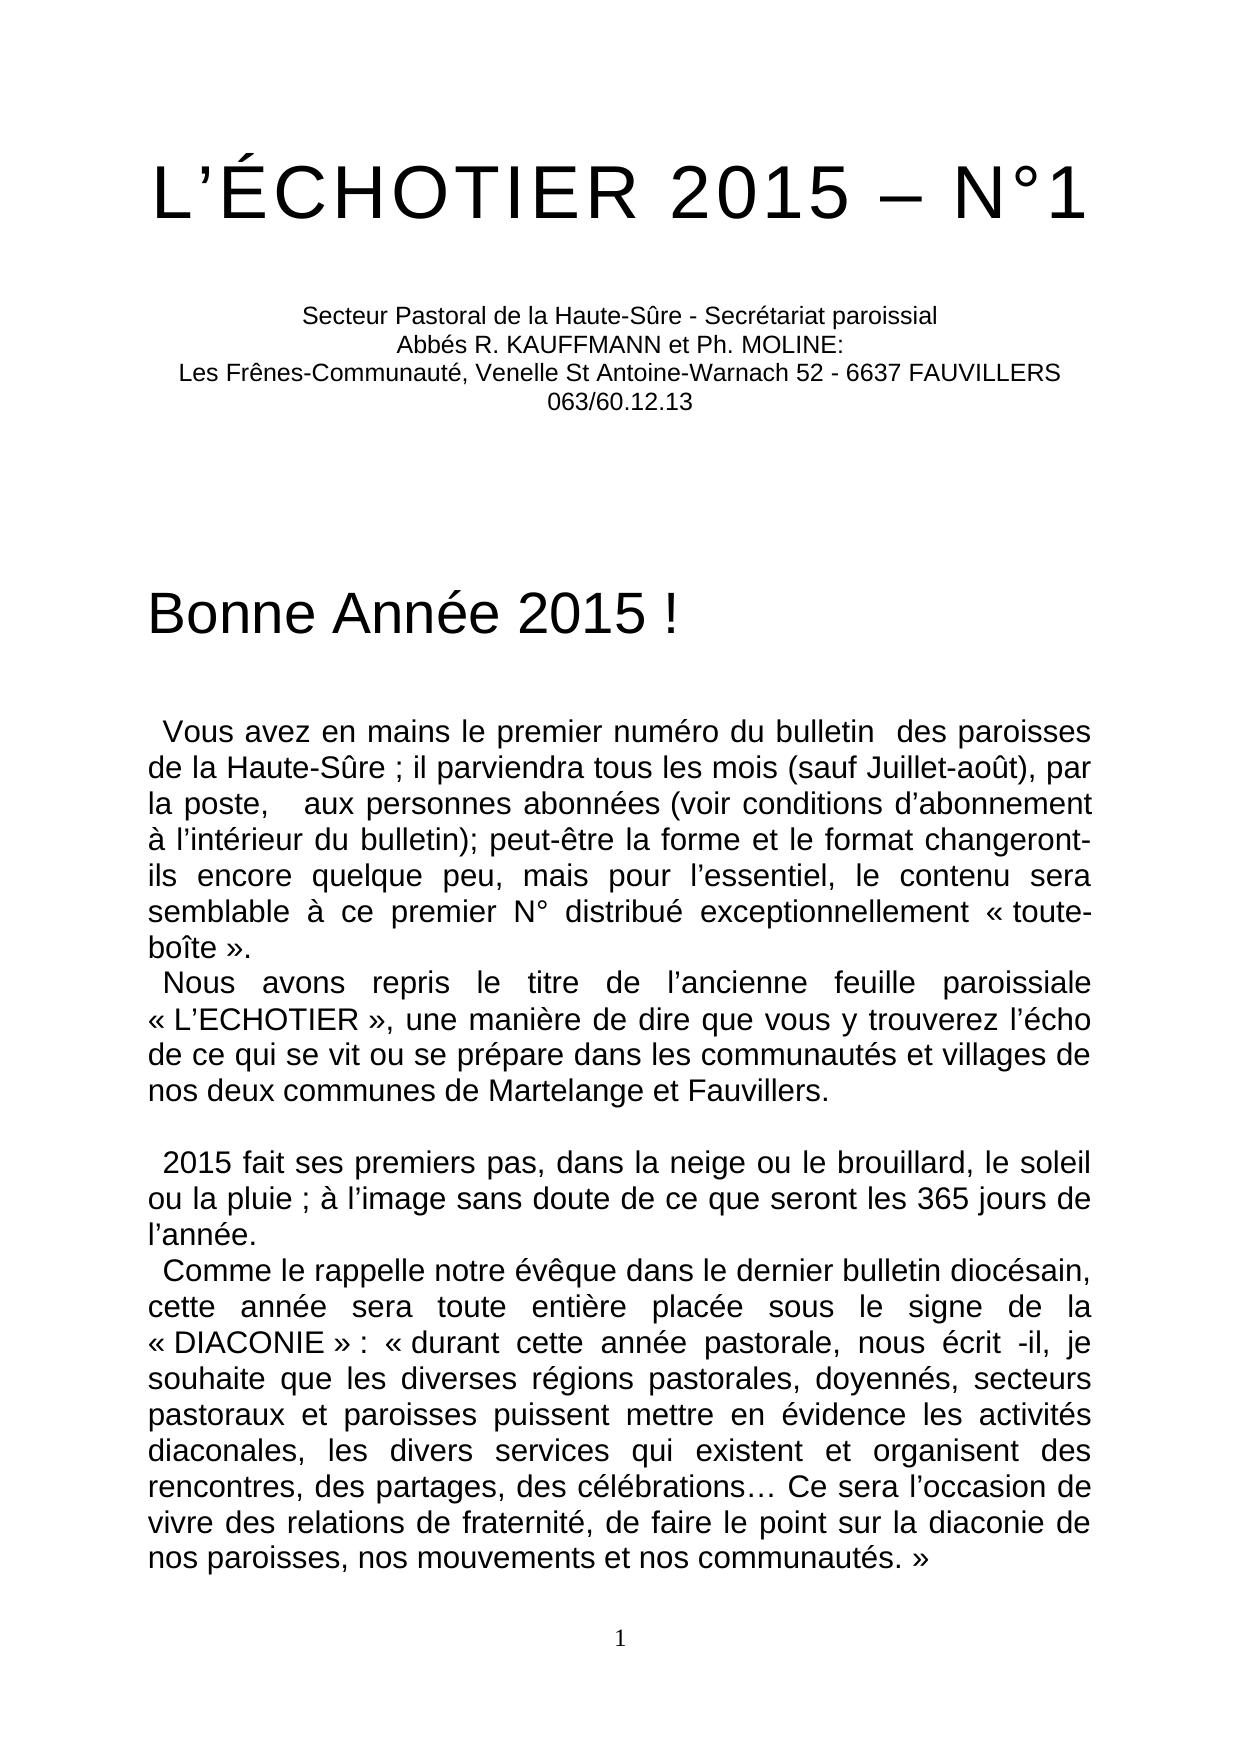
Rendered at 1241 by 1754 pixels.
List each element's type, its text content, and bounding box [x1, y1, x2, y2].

text Bonne Année 2015 ! [148, 579, 1093, 646]
text Vous avez en mains le premier numéro du bulletin des paroisses de la Haute-Sûre ; il parviendra tous les mois (sauf Juillet-août), par la poste, aux personnes abonnées (voir conditions d’abonnement à l’intérieur du bulletin); peut-être la forme et le format changeront-ils encore quelque peu, mais pour l’essentiel, le contenu sera semblable à ce premier N° distribué exceptionnellement « toute-boîte ». [148, 713, 1093, 964]
text Abbés R. KAUFFMANN et Ph. MOLINE: [148, 330, 1093, 358]
text Secteur Pastoral de la Haute-Sûre - Secrétariat paroissial [148, 301, 1093, 330]
text 063/60.12.13 [148, 387, 1093, 416]
text L’ÉCHOTIER 2015 – N°1 [148, 148, 1093, 234]
text Comme le rappelle notre évêque dans le dernier bulletin diocésain, cette année sera toute entière placée sous le signe de la « DIACONIE » : « durant cette année pastorale, nous écrit -il, je souhaite que les diverses régions pastorales, doyennés, secteurs pastoraux et paroisses puissent mettre en évidence les activités diaconales, les divers services qui existent et organisent des rencontres, des partages, des célébrations… Ce sera l’occasion de vivre des relations de fraternité, de faire le point sur la diaconie de nos paroisses, nos mouvements et nos communautés. » [148, 1252, 1093, 1576]
text Nous avons repris le titre de l’ancienne feuille paroissiale « L’ECHOTIER », une manière de dire que vous y trouverez l’écho de ce qui se vit ou se prépare dans les communautés et villages de nos deux communes de Martelange et Fauvillers. [148, 964, 1093, 1108]
text 2015 fait ses premiers pas, dans la neige ou le brouillard, le soleil ou la pluie ; à l’image sans doute de ce que seront les 365 jours de l’année. [148, 1144, 1093, 1252]
text Les Frênes-Communauté, Venelle St Antoine-Warnach 52 - 6637 FAUVILLERS [148, 358, 1093, 387]
